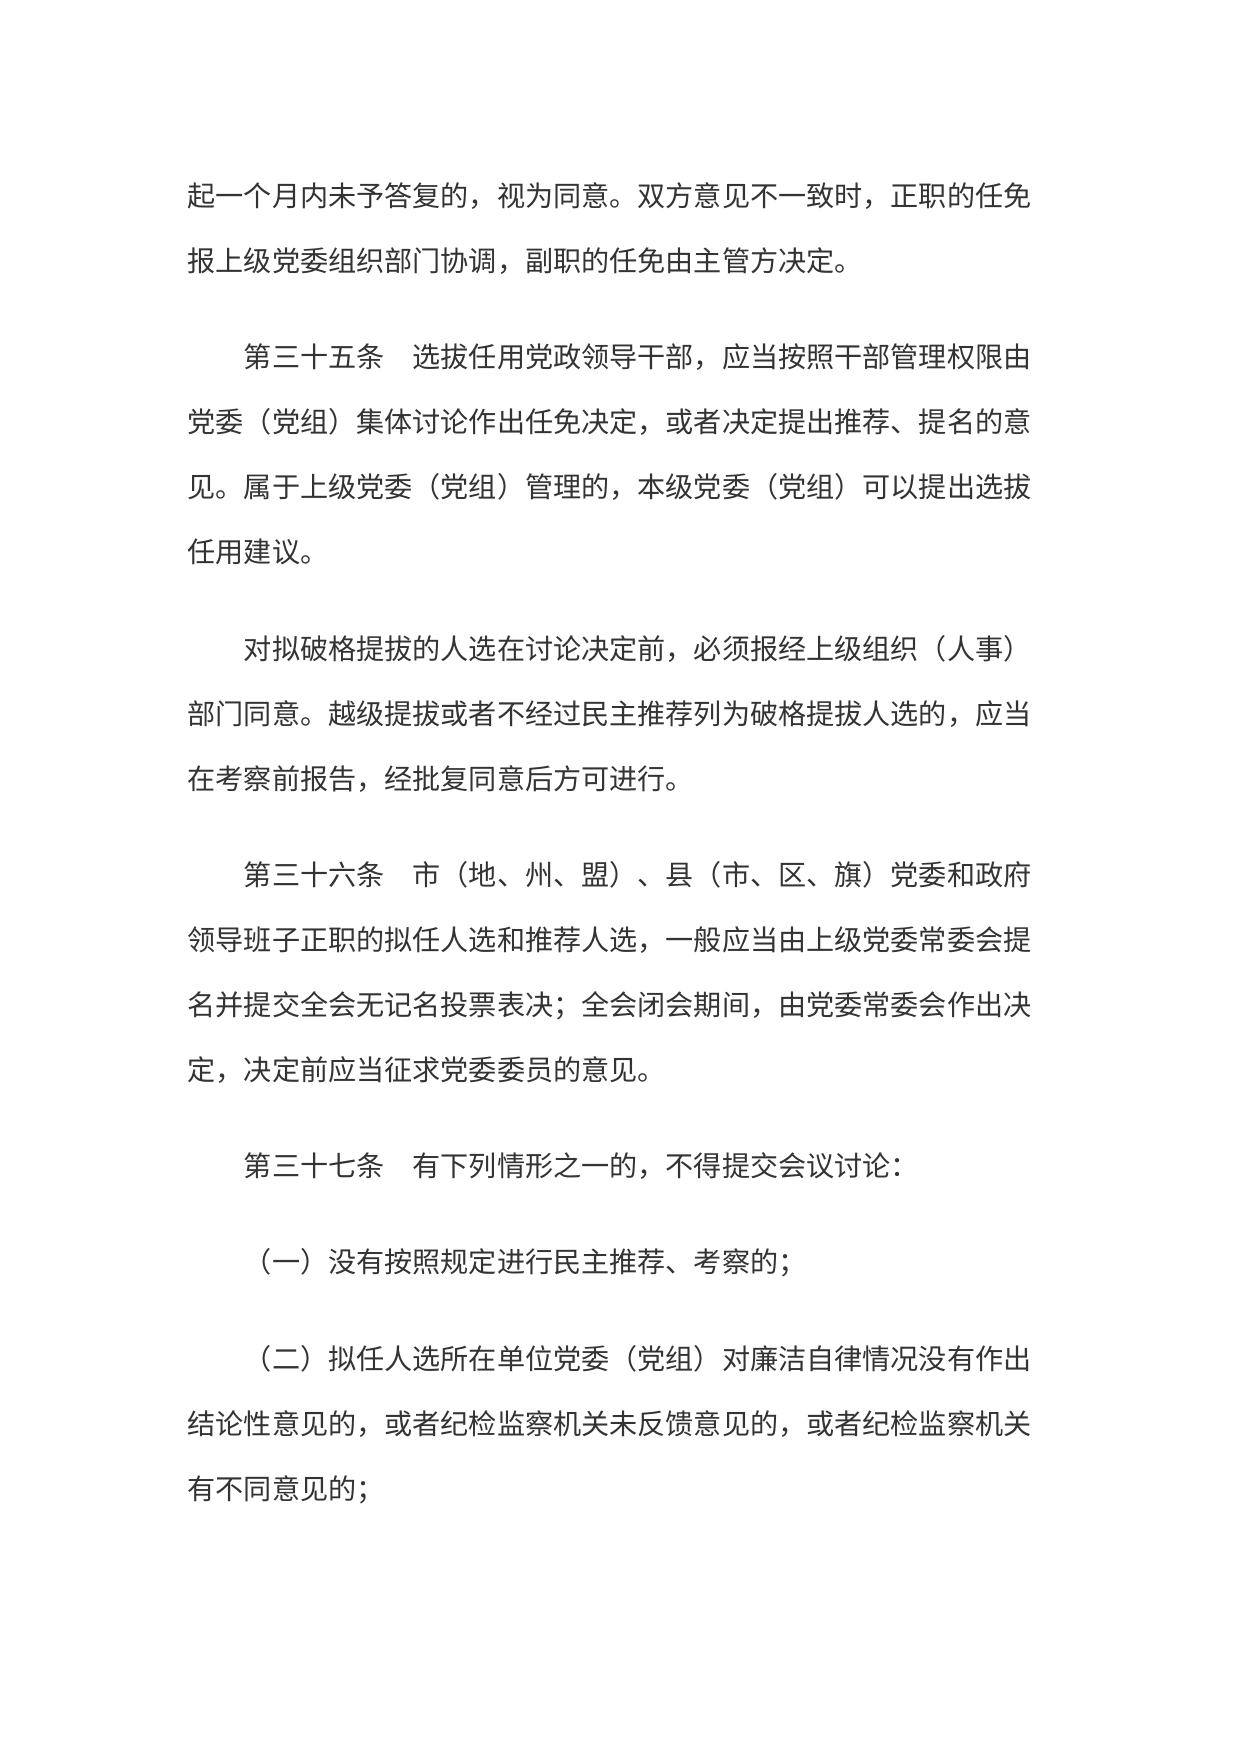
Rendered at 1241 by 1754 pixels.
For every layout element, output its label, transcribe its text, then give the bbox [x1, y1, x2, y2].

text 对拟破格提拔的人选在讨论决定前，必须报经上级组织（人事）部门同意。越级提拔或者不经过民主推荐列为破格提拔人选的，应当在考察前报告，经批复同意后方可进行。 [187, 614, 1053, 809]
text （二）拟任人选所在单位党委（党组）对廉洁自律情况没有作出结论性意见的，或者纪检监察机关未反馈意见的，或者纪检监察机关有不同意见的； [187, 1324, 1053, 1519]
text 第三十七条 有下列情形之一的，不得提交会议讨论： [187, 1132, 1053, 1197]
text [187, 162, 1053, 292]
text 第三十六条 市（地、州、盟）、县（市、区、旗）党委和政府领导班子正职的拟任人选和推荐人选，一般应当由上级党委常委会提名并提交全会无记名投票表决；全会闭会期间，由党委常委会作出决定，决定前应当征求党委委员的意见。 [187, 841, 1053, 1101]
text 第三十五条 选拔任用党政领导干部，应当按照干部管理权限由党委（党组）集体讨论作出任免决定，或者决定提出推荐、提名的意见。属于上级党委（党组）管理的，本级党委（党组）可以提出选拔任用建议。 [187, 323, 1053, 583]
text （一）没有按照规定进行民主推荐、考察的； [187, 1228, 1053, 1293]
